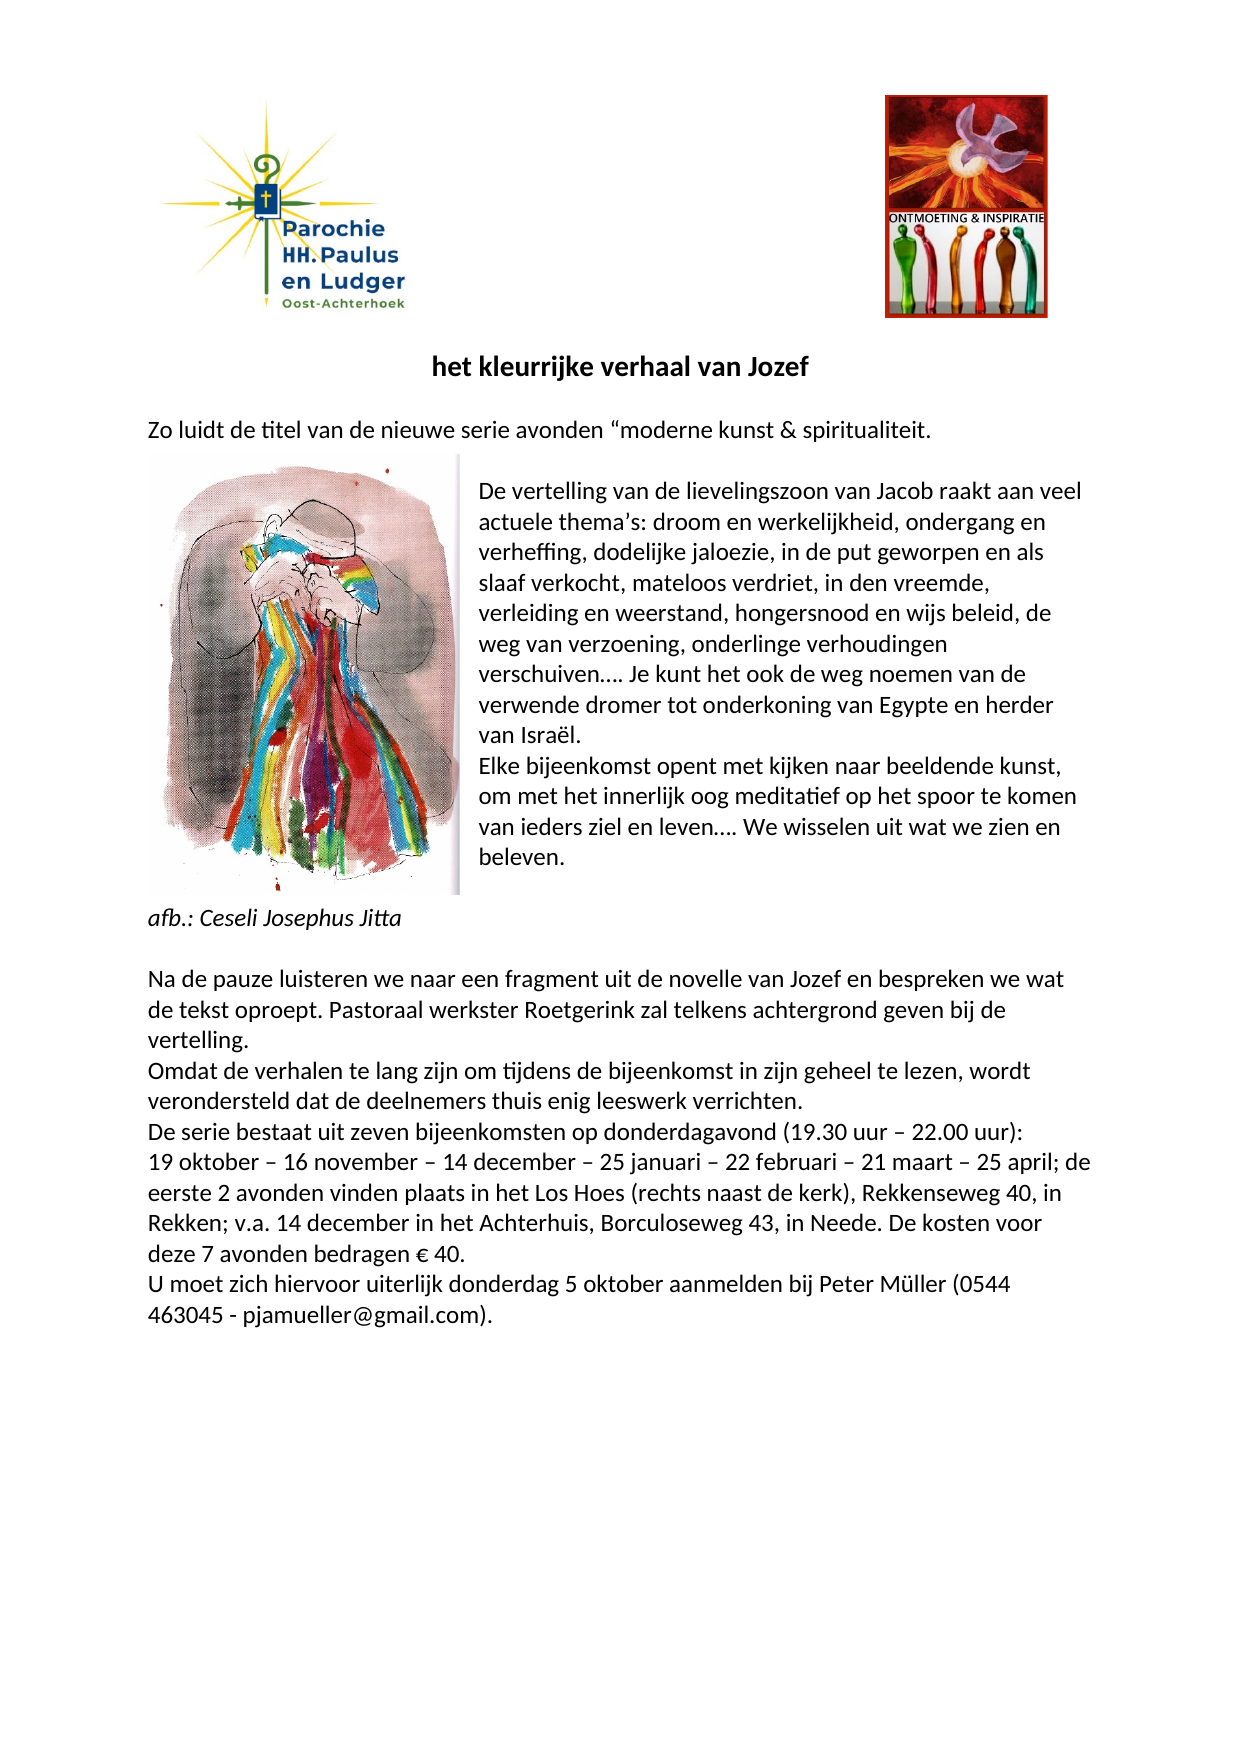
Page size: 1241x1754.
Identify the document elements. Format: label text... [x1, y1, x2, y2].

text Elke bijeenkomst opent met kijken naar beeldende kunst, om met het innerlijk oog meditatief op het spoor te komen van ieders ziel en leven…. We wisselen uit wat we zien en beleven. [460, 750, 1092, 872]
text Zo luidt de titel van de nieuwe serie avonden “moderne kunst & spiritualiteit. [148, 414, 1092, 444]
text De serie bestaat uit zeven bijeenkomsten op donderdagavond (19.30 uur – 22.00 uur): [148, 1116, 1092, 1147]
text afb.: Ceseli Josephus Jitta [148, 902, 1092, 933]
text het kleurrijke verhaal van Jozef [148, 348, 1092, 383]
text 19 oktober – 16 november – 14 december – 25 januari – 22 februari – 21 maart – 25 april; de eerste 2 avonden vinden plaats in het Los Hoes (rechts naast de kerk), Rekkenseweg 40, in Rekken; v.a. 14 december in het Achterhuis, Borculoseweg 43, in Neede. De kosten voor deze 7 avonden bedragen € 40. [148, 1147, 1092, 1269]
text Omdat de verhalen te lang zijn om tijdens de bijeenkomst in zijn geheel te lezen, wordt verondersteld dat de deelnemers thuis enig leeswerk verrichten. [148, 1055, 1092, 1116]
picture [147, 454, 460, 895]
text Na de pauze luisteren we naar een fragment uit de novelle van Jozef en bespreken we wat de tekst oproept. Pastoraal werkster Roetgerink zal telkens achtergrond geven bij de vertelling. [148, 963, 1092, 1055]
text De vertelling van de lievelingszoon van Jacob raakt aan veel actuele thema’s: droom en werkelijkheid, ondergang en verheffing, dodelijke jaloezie, in de put geworpen en als slaaf verkocht, mateloos verdriet, in den vreemde, verleiding en weerstand, hongersnood en wijs beleid, de weg van verzoening, onderlinge verhoudingen verschuiven…. Je kunt het ook de weg noemen van de verwende dromer tot onderkoning van Egypte en herder van Israël. [460, 475, 1092, 750]
picture [885, 95, 1048, 318]
picture [147, 88, 417, 318]
text U moet zich hiervoor uiterlijk donderdag 5 oktober aanmelden bij Peter Müller (0544 463045 - pjamueller@gmail.com). [148, 1269, 1092, 1330]
